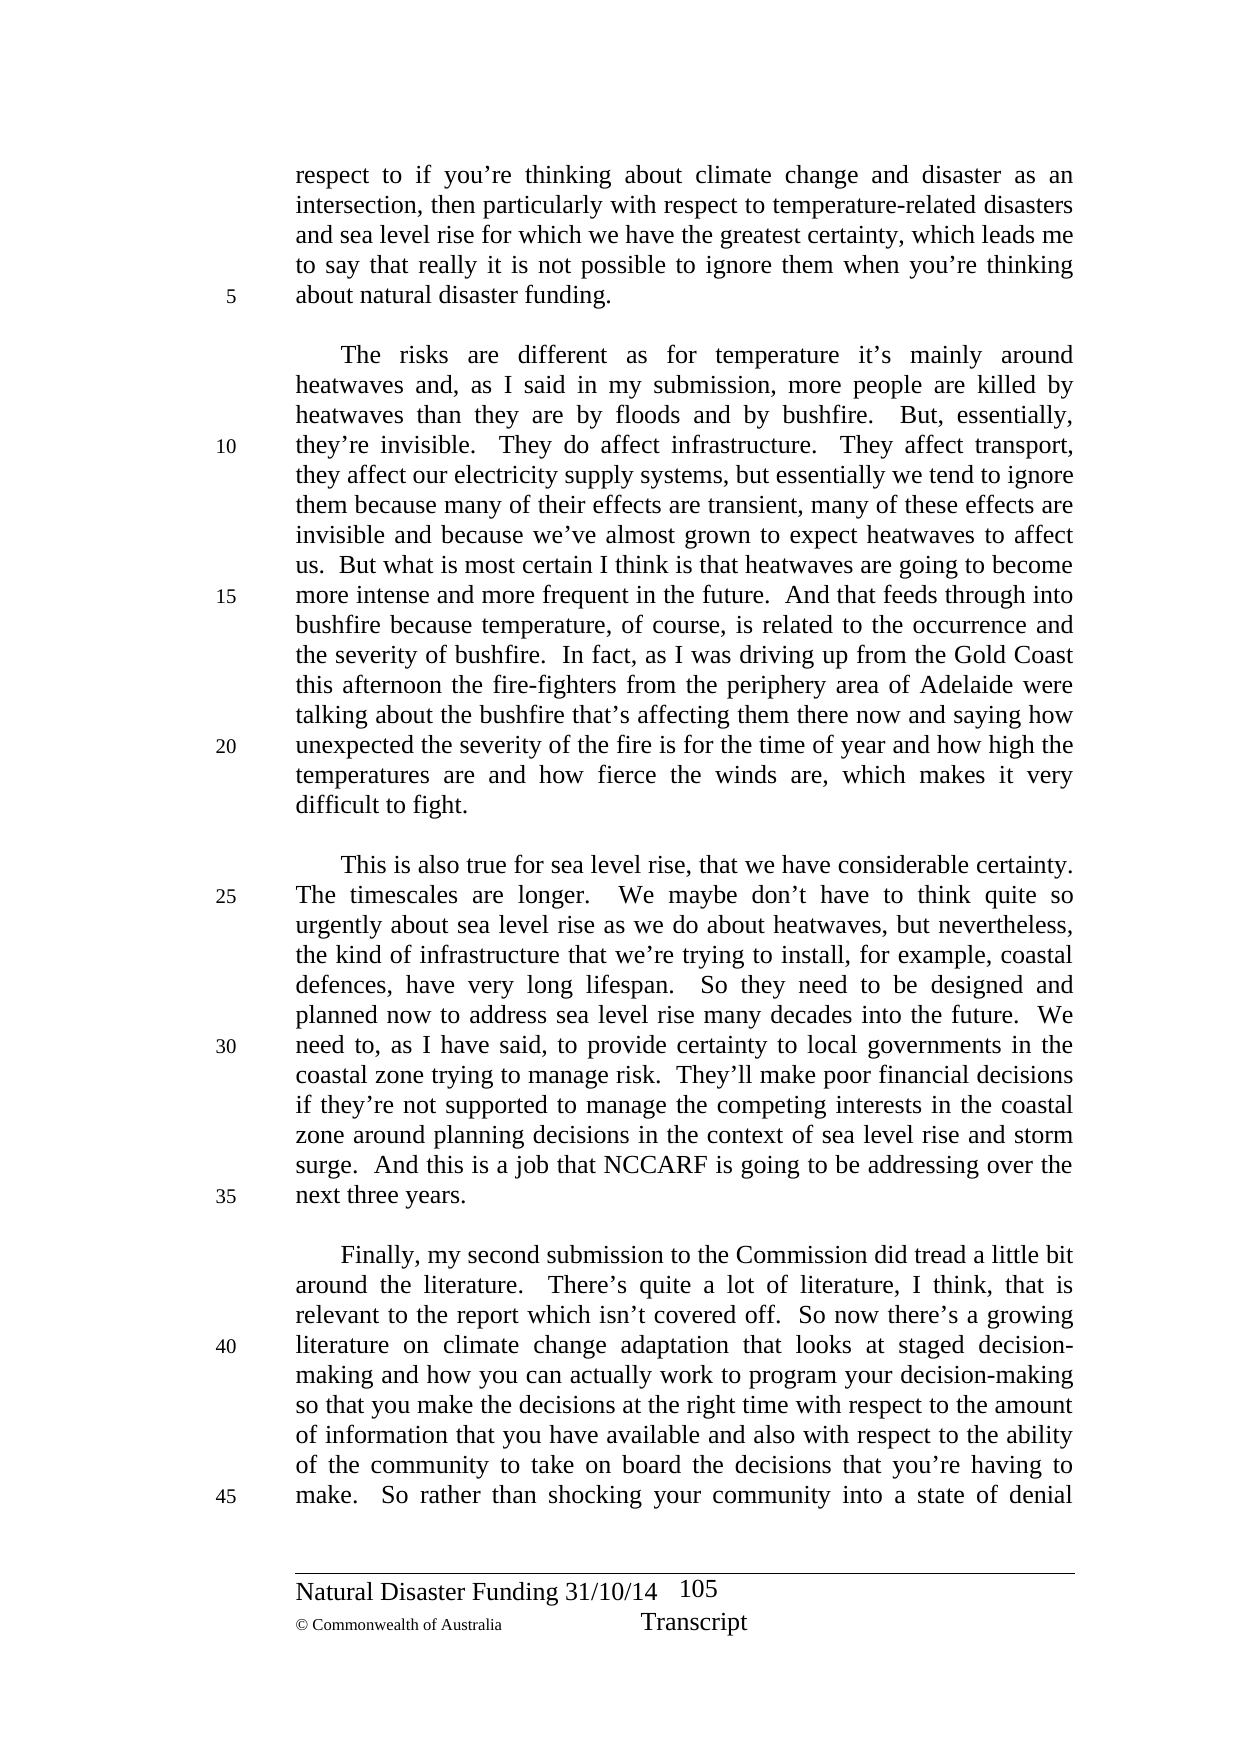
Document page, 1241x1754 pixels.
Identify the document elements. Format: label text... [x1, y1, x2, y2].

text This is also true for sea level rise, that we have considerable certainty. The timescales are longer. We maybe don’t have to think quite so urgently about sea level rise as we do about heatwaves, but nevertheless, the kind of infrastructure that we’re trying to install, for example, coastal defences, have very long lifespan. So they need to be designed and planned now to address sea level rise many decades into the future. We need to, as I have said, to provide certainty to local governments in the coastal zone trying to manage risk. They’ll make poor financial decisions if they’re not supported to manage the competing interests in the coastal zone around planning decisions in the context of sea level rise and storm surge. And this is a job that NCCARF is going to be addressing over the next three years. [295, 849, 1075, 1209]
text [295, 159, 1075, 309]
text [295, 1239, 1075, 1509]
text The risks are different as for temperature it’s mainly around heatwaves and, as I said in my submission, more people are killed by heatwaves than they are by floods and by bushfire. But, essentially, they’re invisible. They do affect infrastructure. They affect transport, they affect our electricity supply systems, but essentially we tend to ignore them because many of their effects are transient, many of these effects are invisible and because we’ve almost grown to expect heatwaves to affect us. But what is most certain I think is that heatwaves are going to become more intense and more frequent in the future. And that feeds through into bushfire because temperature, of course, is related to the occurrence and the severity of bushfire. In fact, as I was driving up from the Gold Coast this afternoon the fire-fighters from the periphery area of Adelaide were talking about the bushfire that’s affecting them there now and saying how unexpected the severity of the fire is for the time of year and how high the temperatures are and how fierce the winds are, which makes it very difficult to fight. [295, 339, 1075, 819]
